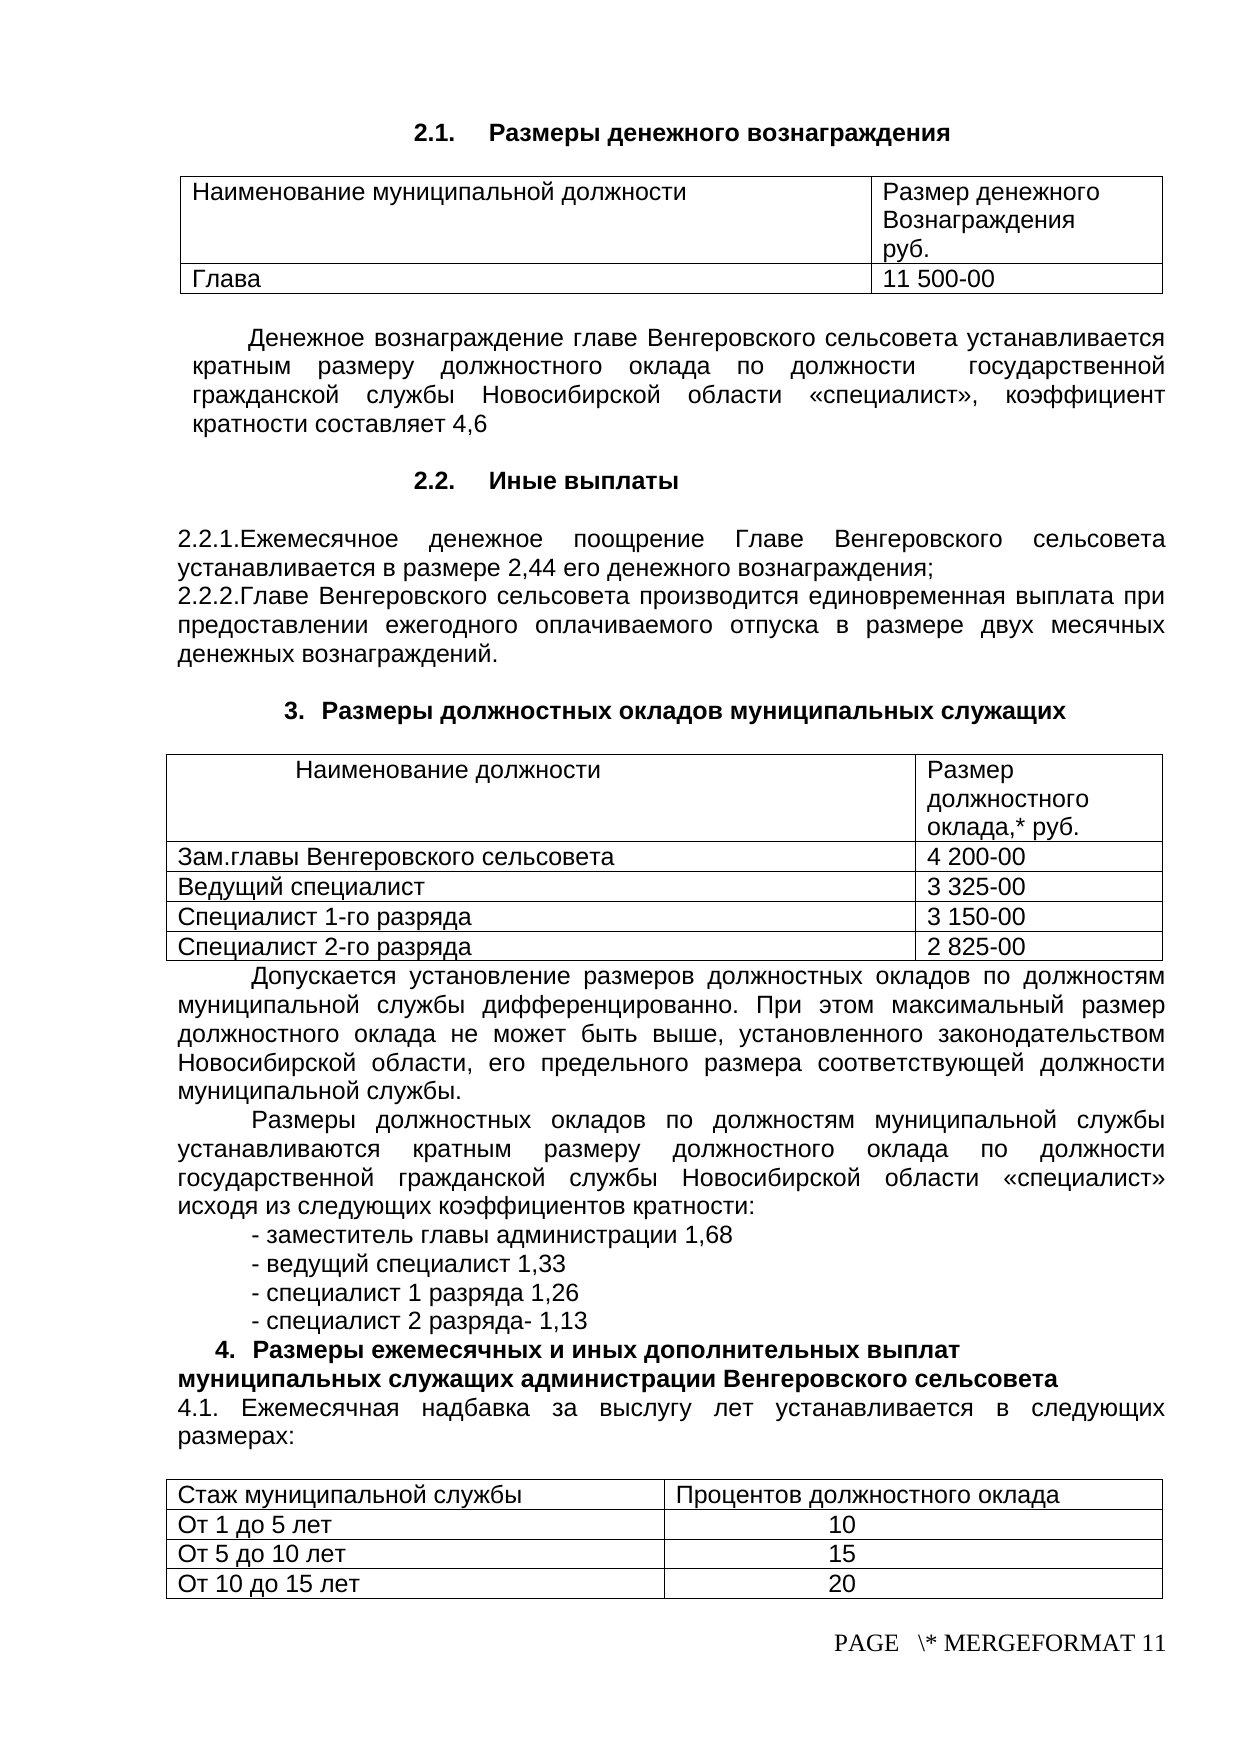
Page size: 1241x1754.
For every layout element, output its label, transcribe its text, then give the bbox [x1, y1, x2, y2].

table_cell 3 325-00 [916, 872, 1162, 901]
table_cell Зам.главы Венгеровского сельсовета [167, 842, 915, 871]
text муниципальных служащих администрации Венгеровского сельсовета [177, 1364, 1167, 1393]
text 4.1. Ежемесячная надбавка за выслугу лет устанавливается в следующих размерах: [177, 1393, 1167, 1450]
table_header Наименование должности [167, 755, 915, 841]
table_header Наименование муниципальной должности [181, 177, 871, 263]
table_cell 11 500-00 [872, 264, 1162, 293]
text Размеры должностных окладов по должностям муниципальной службы устанавливаются кратным размеру должностного оклада по должности государственной гражданской службы Новосибирской области «специалист» исходя из следующих коэффициентов кратности: [177, 1105, 1167, 1220]
table_header Размер должностного оклада,* руб. [916, 755, 1162, 841]
list Иные выплаты [413, 466, 1167, 495]
table_cell Специалист 2-го разряда [167, 932, 915, 960]
table_cell 2 825-00 [916, 932, 1162, 960]
table_cell 3 150-00 [916, 902, 1162, 931]
table_cell От 1 до 5 лет [167, 1510, 664, 1538]
table_cell 4 200-00 [916, 842, 1162, 871]
table_header Размер денежного Вознаграждения руб. [872, 177, 1162, 263]
table_header Стаж муниципальной службы [167, 1480, 664, 1509]
text - специалист 1 разряда 1,26 [177, 1278, 1167, 1306]
text 2.2.1.Ежемесячное денежное поощрение Главе Венгеровского сельсовета устанавливается в размере 2,44 его денежного вознаграждения; [177, 524, 1167, 581]
table_cell 15 [665, 1540, 1162, 1568]
text 2.2.2.Главе Венгеровского сельсовета производится единовременная выплата при предоставлении ежегодного оплачиваемого отпуска в размере двух месячных денежных вознаграждений. [177, 581, 1167, 668]
list Размеры денежного вознаграждения [413, 118, 1167, 147]
list Размеры должностных окладов муниципальных служащих [184, 696, 1167, 725]
table_cell Специалист 1-го разряда [167, 902, 915, 931]
text Допускается установление размеров должностных окладов по должностям муниципальной службы дифференцированно. При этом максимальный размер должностного оклада не может быть выше, установленного законодательством Новосибирской области, его предельного размера соответствующей должности муниципальной службы. [177, 961, 1167, 1105]
text - заместитель главы администрации 1,68 [177, 1220, 1167, 1249]
text Денежное вознаграждение главе Венгеровского сельсовета устанавливается кратным размеру должностного оклада по должности государственной гражданской службы Новосибирской области «специалист», коэффициент кратности составляет 4,6 [192, 323, 1167, 438]
table_cell Глава [181, 264, 871, 293]
table_cell От 10 до 15 лет [167, 1569, 664, 1598]
table_cell 20 [665, 1569, 1162, 1598]
table_header Процентов должностного оклада [665, 1480, 1162, 1509]
table_cell От 5 до 10 лет [167, 1540, 664, 1568]
text - ведущий специалист 1,33 [177, 1249, 1167, 1278]
table_cell 10 [665, 1510, 1162, 1538]
text - специалист 2 разряда- 1,13 [177, 1306, 1167, 1335]
list Размеры ежемесячных и иных дополнительных выплат [215, 1335, 1167, 1364]
table_cell Ведущий специалист [167, 872, 915, 901]
